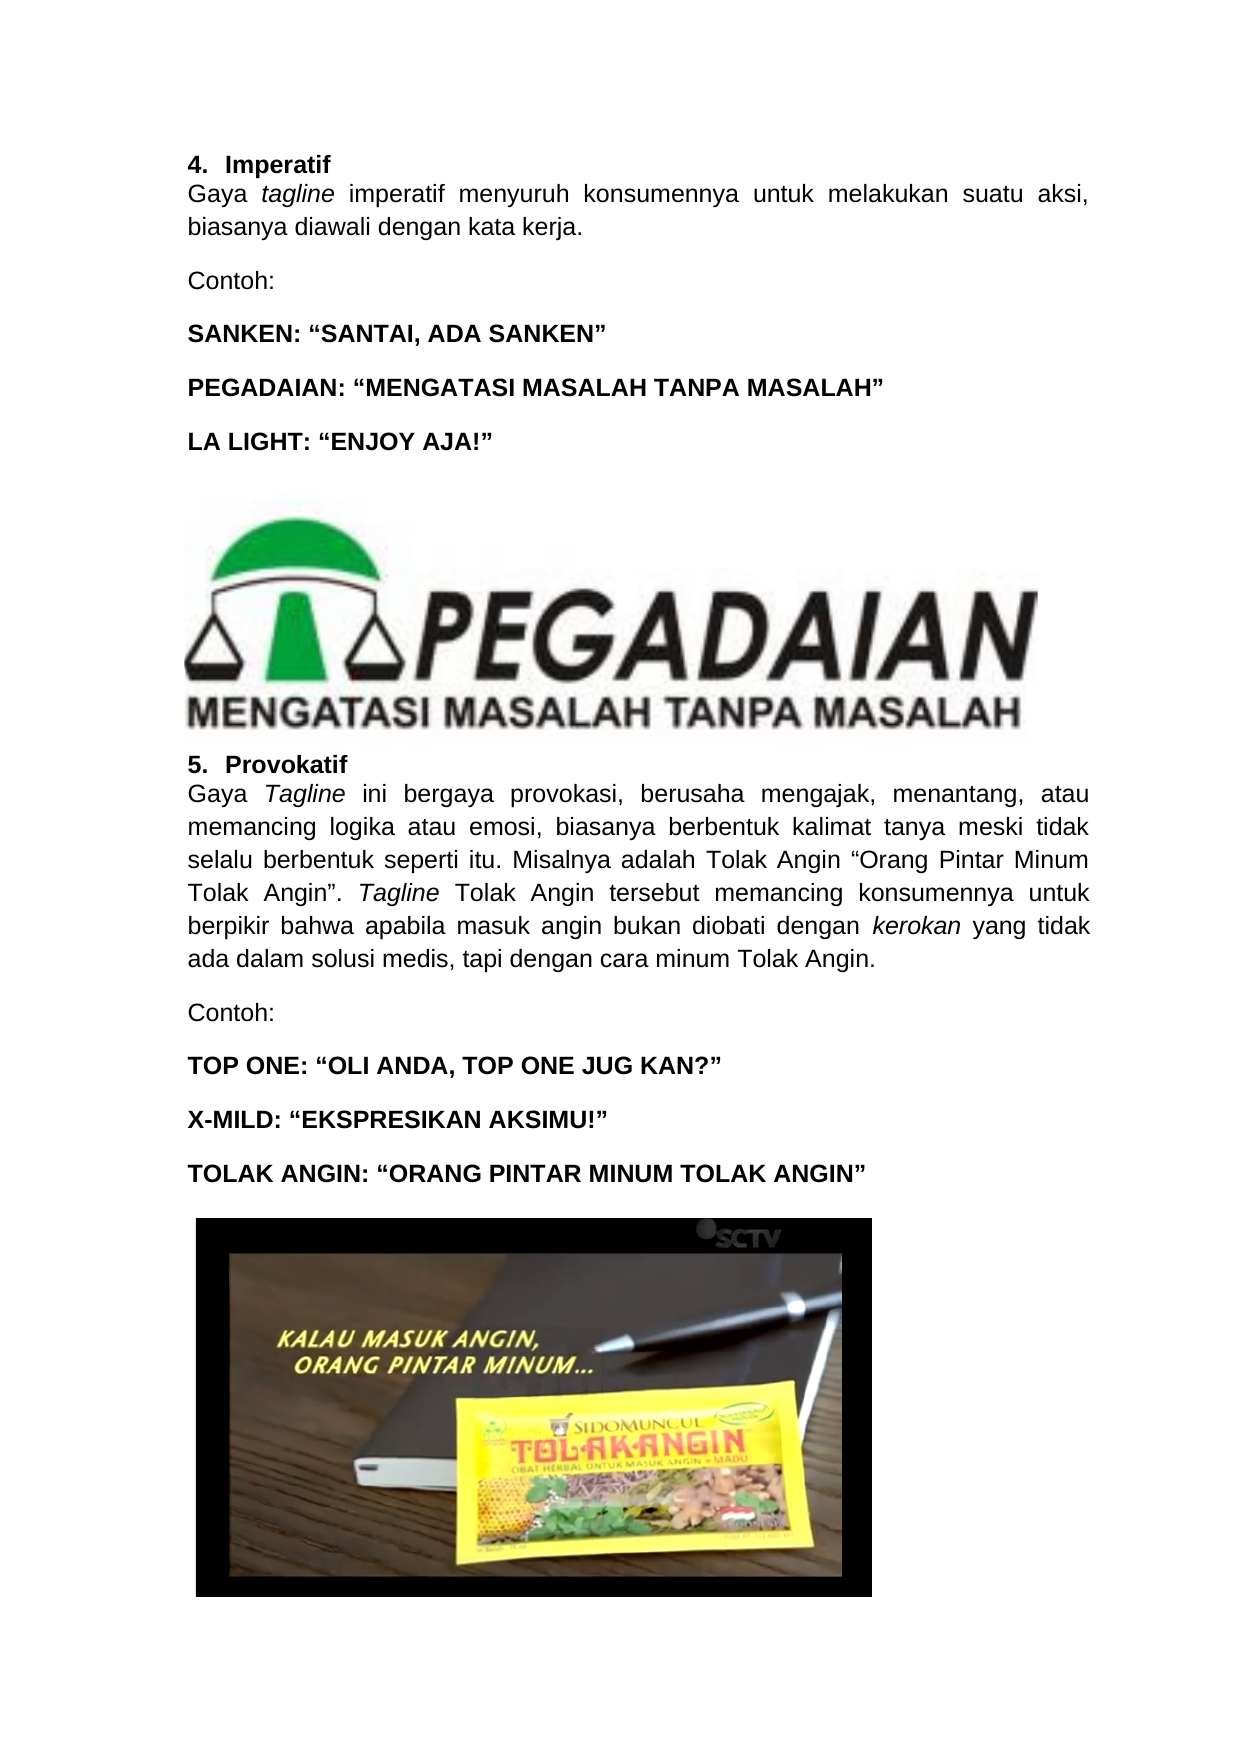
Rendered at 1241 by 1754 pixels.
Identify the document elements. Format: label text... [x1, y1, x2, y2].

text Gaya tagline imperatif menyuruh konsumennya untuk melakukan suatu aksi, biasanya diawali dengan kata kerja. [187, 179, 1090, 241]
text LA LIGHT: “ENJOY AJA!” [187, 427, 1090, 456]
text X-MILD: “EKSPRESIKAN AKSIMU!” [187, 1105, 1090, 1134]
text TOP ONE: “OLI ANDA, TOP ONE JUG KAN?” [187, 1051, 1090, 1080]
picture [195, 1218, 872, 1597]
text TOLAK ANGIN: “ORANG PINTAR MINUM TOLAK ANGIN” [187, 1159, 1090, 1188]
list Imperatif [187, 150, 1090, 179]
text SANKEN: “SANTAI, ADA SANKEN” [187, 319, 1090, 348]
text Gaya Tagline ini bergaya provokasi, berusaha mengajak, menantang, atau memancing logika atau emosi, biasanya berbentuk kalimat tanya meski tidak selalu berbentuk seperti itu. Misalnya adalah Tolak Angin “Orang Pintar Minum Tolak Angin”. Tagline Tolak Angin tersebut memancing konsumennya untuk berpikir bahwa apabila masuk angin bukan diobati dengan kerokan yang tidak ada dalam solusi medis, tapi dengan cara minum Tolak Angin. [187, 778, 1090, 972]
text PEGADAIAN: “MENGATASI MASALAH TANPA MASALAH” [187, 373, 1090, 402]
text Contoh: [187, 997, 1090, 1026]
text Contoh: [187, 266, 1090, 294]
picture [184, 491, 1038, 750]
